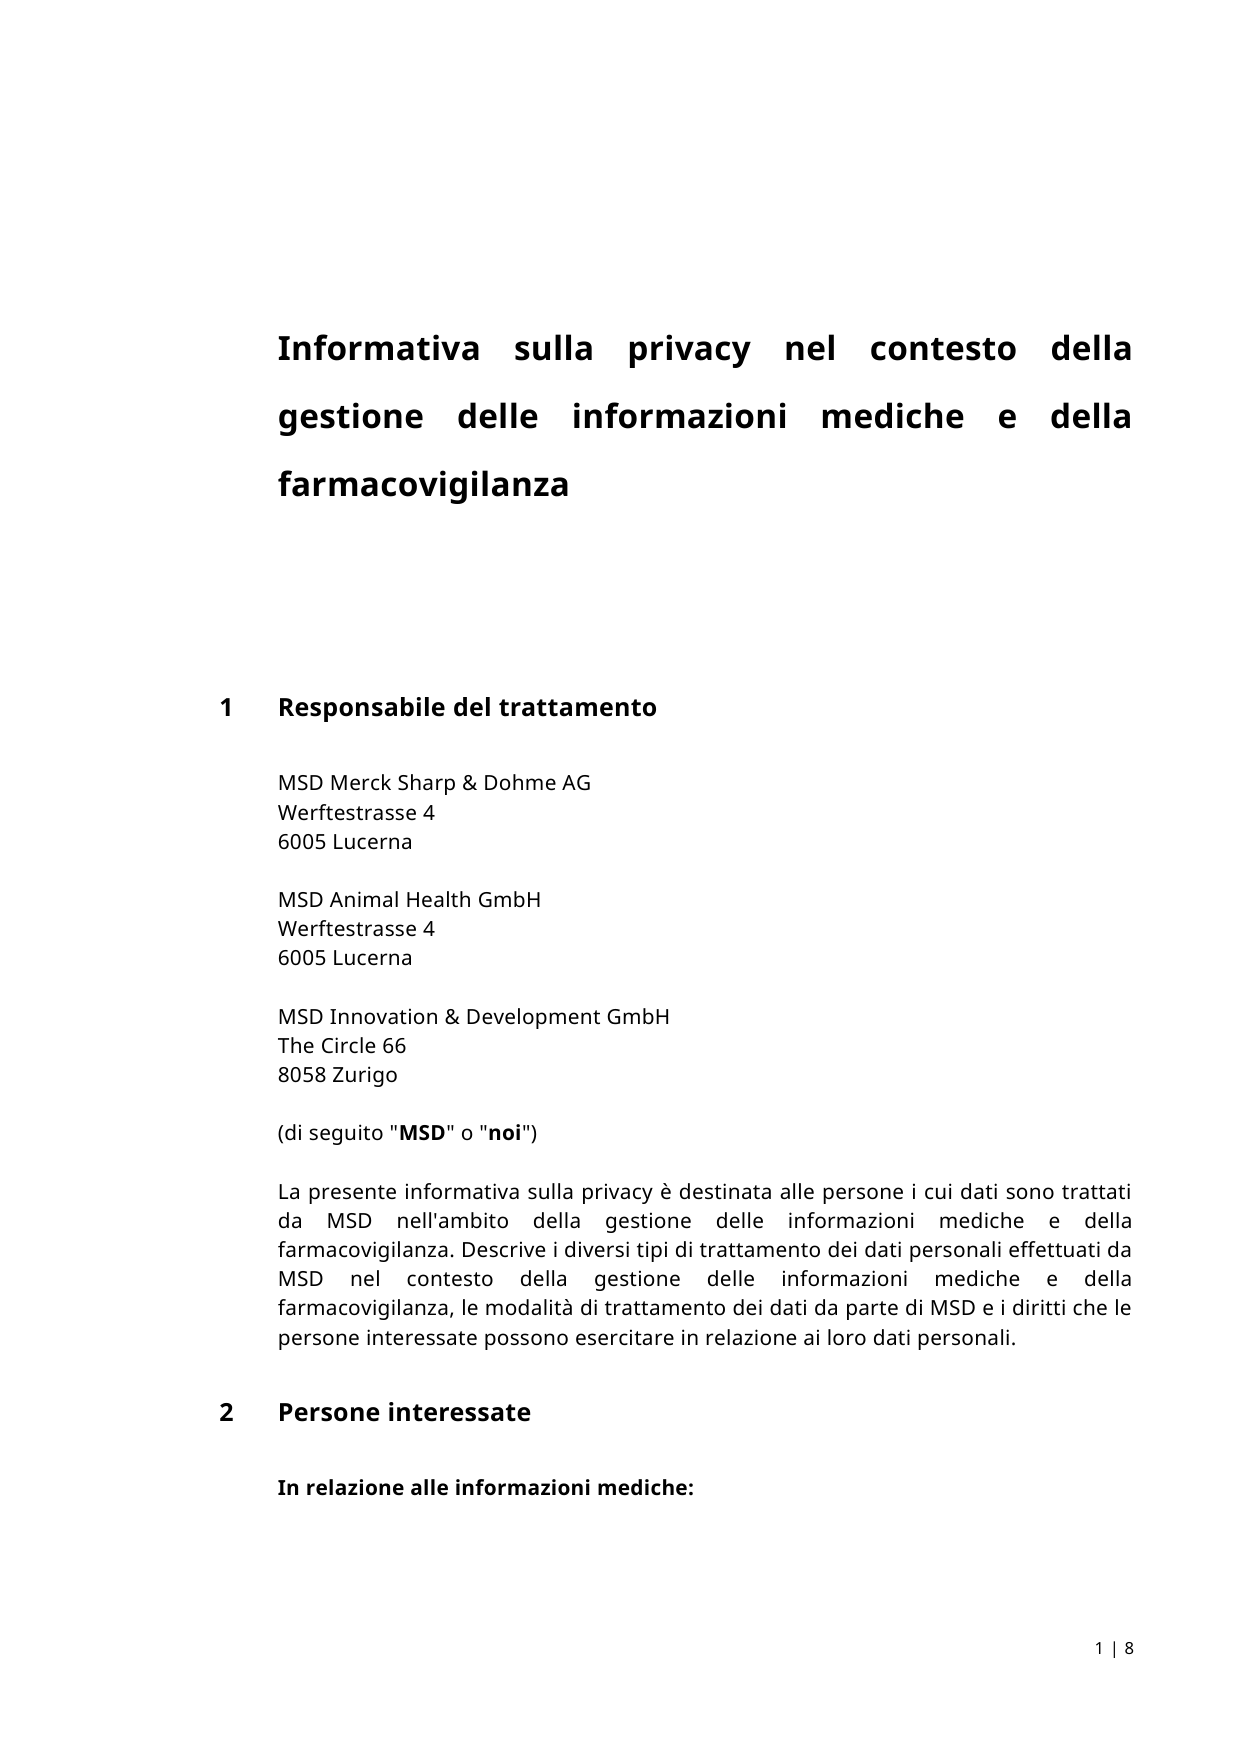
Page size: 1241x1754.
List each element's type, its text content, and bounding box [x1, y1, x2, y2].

text Informativa sulla privacy nel contesto della gestione delle informazioni mediche e della farmacovigilanza [278, 325, 1134, 507]
text In relazione alle informazioni mediche: [278, 1472, 1134, 1502]
text MSD Innovation & Development GmbH The Circle 66 8058 Zurigo [278, 1001, 1134, 1088]
text MSD Merck Sharp & Dohme AG Werftestrasse 4 6005 Lucerna [278, 767, 1134, 855]
text (di seguito "MSD" o "noi") [278, 1117, 1134, 1147]
subtitle Responsabile del trattamento [233, 690, 1134, 724]
text MSD Animal Health GmbH Werftestrasse 4 6005 Lucerna [278, 884, 1134, 972]
text La presente informativa sulla privacy è destinata alle persone i cui dati sono trattati da MSD nell'ambito della gestione delle informazioni mediche e della farmacovigilanza. Descrive i diversi tipi di trattamento dei dati personali effettuati da MSD nel contesto della gestione delle informazioni mediche e della farmacovigilanza, le modalità di trattamento dei dati da parte di MSD e i diritti che le persone interessate possono esercitare in relazione ai loro dati personali. [278, 1176, 1134, 1351]
subtitle Persone interessate [233, 1394, 1134, 1429]
